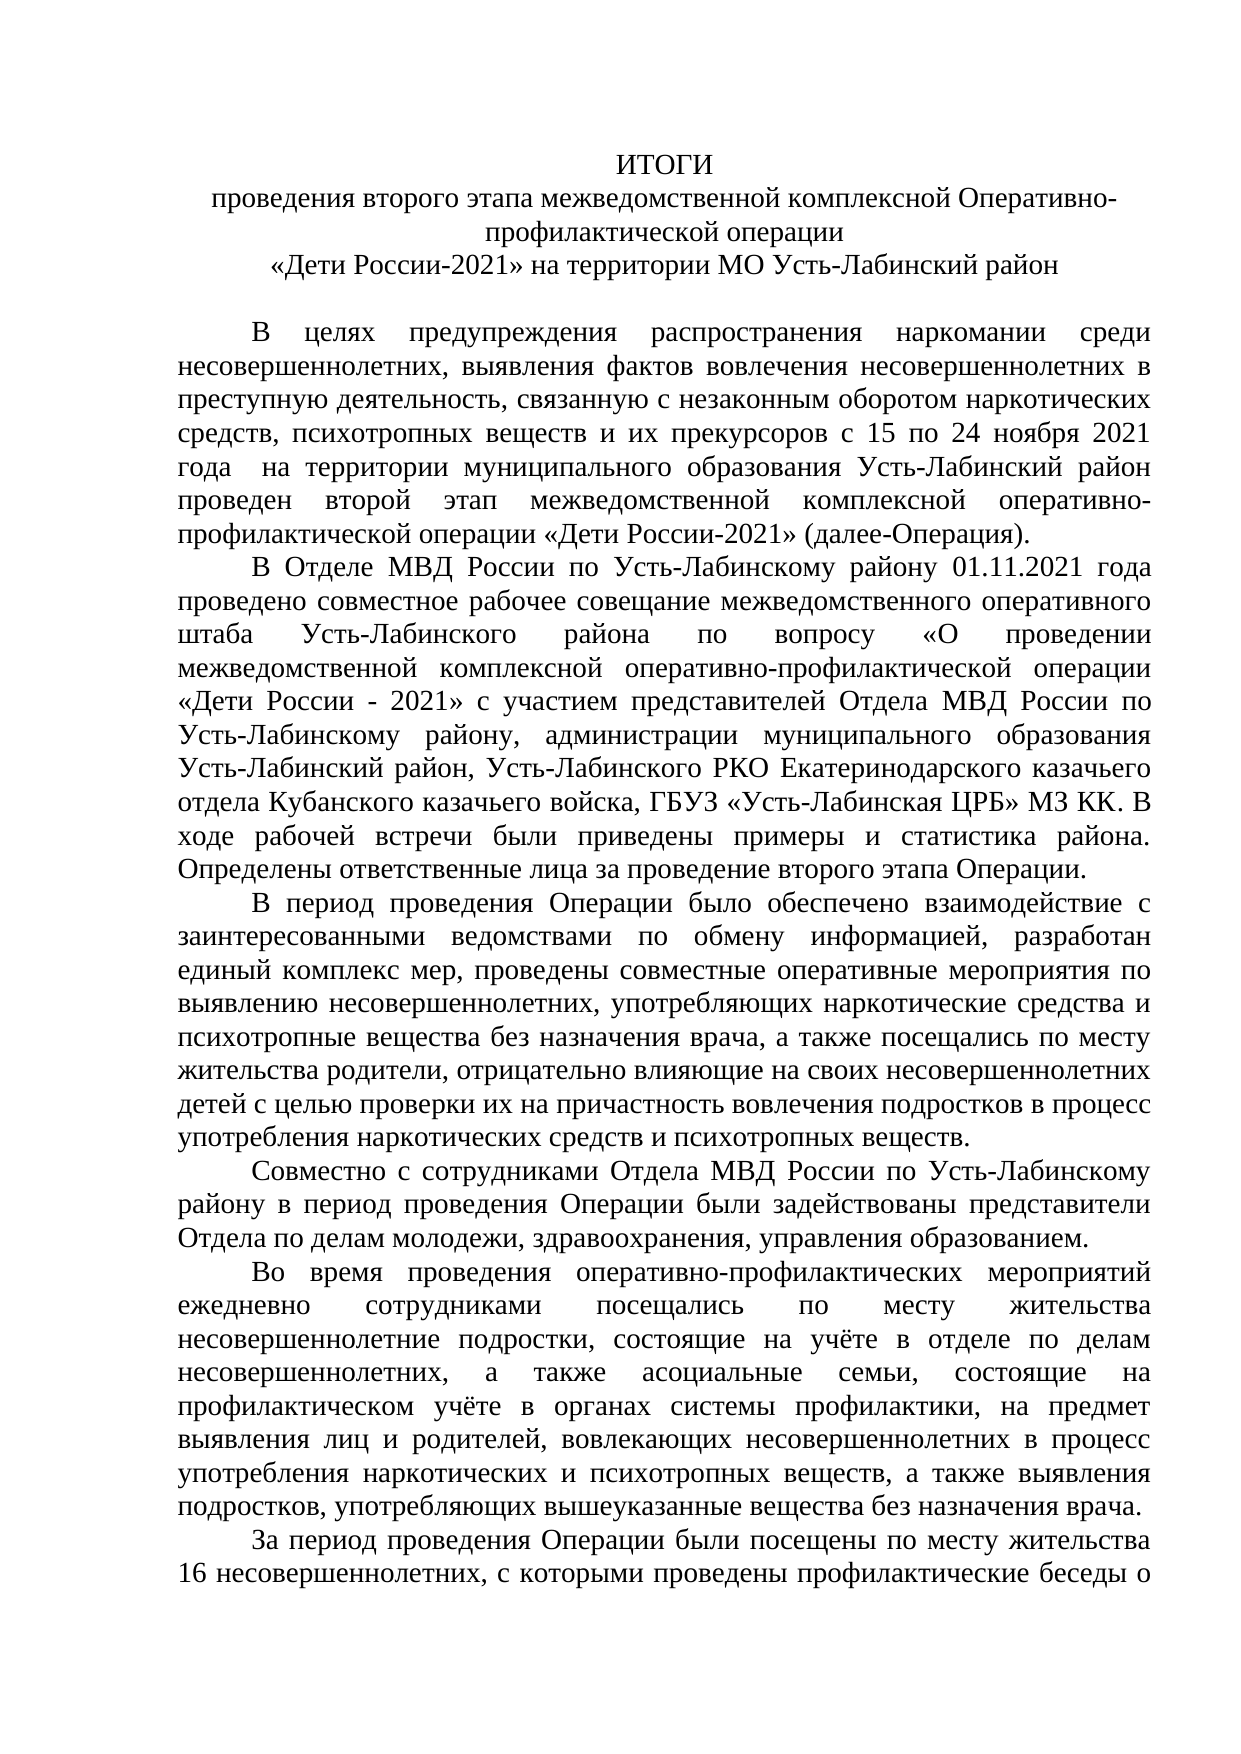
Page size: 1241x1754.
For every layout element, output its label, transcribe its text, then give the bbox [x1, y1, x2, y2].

text Совместно с сотрудниками Отдела МВД России по Усть-Лабинскому району в период проведения Операции были задействованы представители Отдела по делам молодежи, здравоохранения, управления образованием. [177, 1153, 1152, 1254]
text «Дети России-2021» на территории МО Усть-Лабинский район [177, 247, 1152, 281]
text ИТОГИ [177, 147, 1152, 180]
text проведения второго этапа межведомственной комплексной Оперативно-профилактической операции [177, 180, 1152, 247]
text В Отделе МВД России по Усть-Лабинскому району 01.11.2021 года проведено совместное рабочее совещание межведомственного оперативного штаба Усть-Лабинского района по вопросу «О проведении межведомственной комплексной оперативно-профилактической операции «Дети России - 2021» с участием представителей Отдела МВД России по Усть-Лабинскому району, администрации муниципального образования Усть-Лабинский район, Усть-Лабинского РКО Екатеринодарского казачьего отдела Кубанского казачьего войска, ГБУЗ «Усть-Лабинская ЦРБ» МЗ КК. В ходе рабочей встречи были приведены примеры и статистика района. Определены ответственные лица за проведение второго этапа Операции. [177, 549, 1152, 885]
text В целях предупреждения распространения наркомании среди несовершеннолетних, выявления фактов вовлечения несовершеннолетних в преступную деятельность, связанную с незаконным оборотом наркотических средств, психотропных веществ и их прекурсоров с 15 по 24 ноября 2021 года на территории муниципального образования Усть-Лабинский район проведен второй этап межведомственной комплексной оперативно-профилактической операции «Дети России-2021» (далее-Операция). [177, 314, 1152, 549]
text Во время проведения оперативно-профилактических мероприятий ежедневно сотрудниками посещались по месту жительства несовершеннолетние подростки, состоящие на учёте в отделе по делам несовершеннолетних, а также асоциальные семьи, состоящие на профилактическом учёте в органах системы профилактики, на предмет выявления лиц и родителей, вовлекающих несовершеннолетних в процесс употребления наркотических и психотропных веществ, а также выявления подростков, употребляющих вышеуказанные вещества без назначения врача. [177, 1254, 1152, 1522]
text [177, 1522, 1152, 1589]
text В период проведения Операции было обеспечено взаимодействие с заинтересованными ведомствами по обмену информацией, разработан единый комплекс мер, проведены совместные оперативные мероприятия по выявлению несовершеннолетних, употребляющих наркотические средства и психотропные вещества без назначения врача, а также посещались по месту жительства родители, отрицательно влияющие на своих несовершеннолетних детей с целью проверки их на причастность вовлечения подростков в процесс употребления наркотических средств и психотропных веществ. [177, 885, 1152, 1153]
